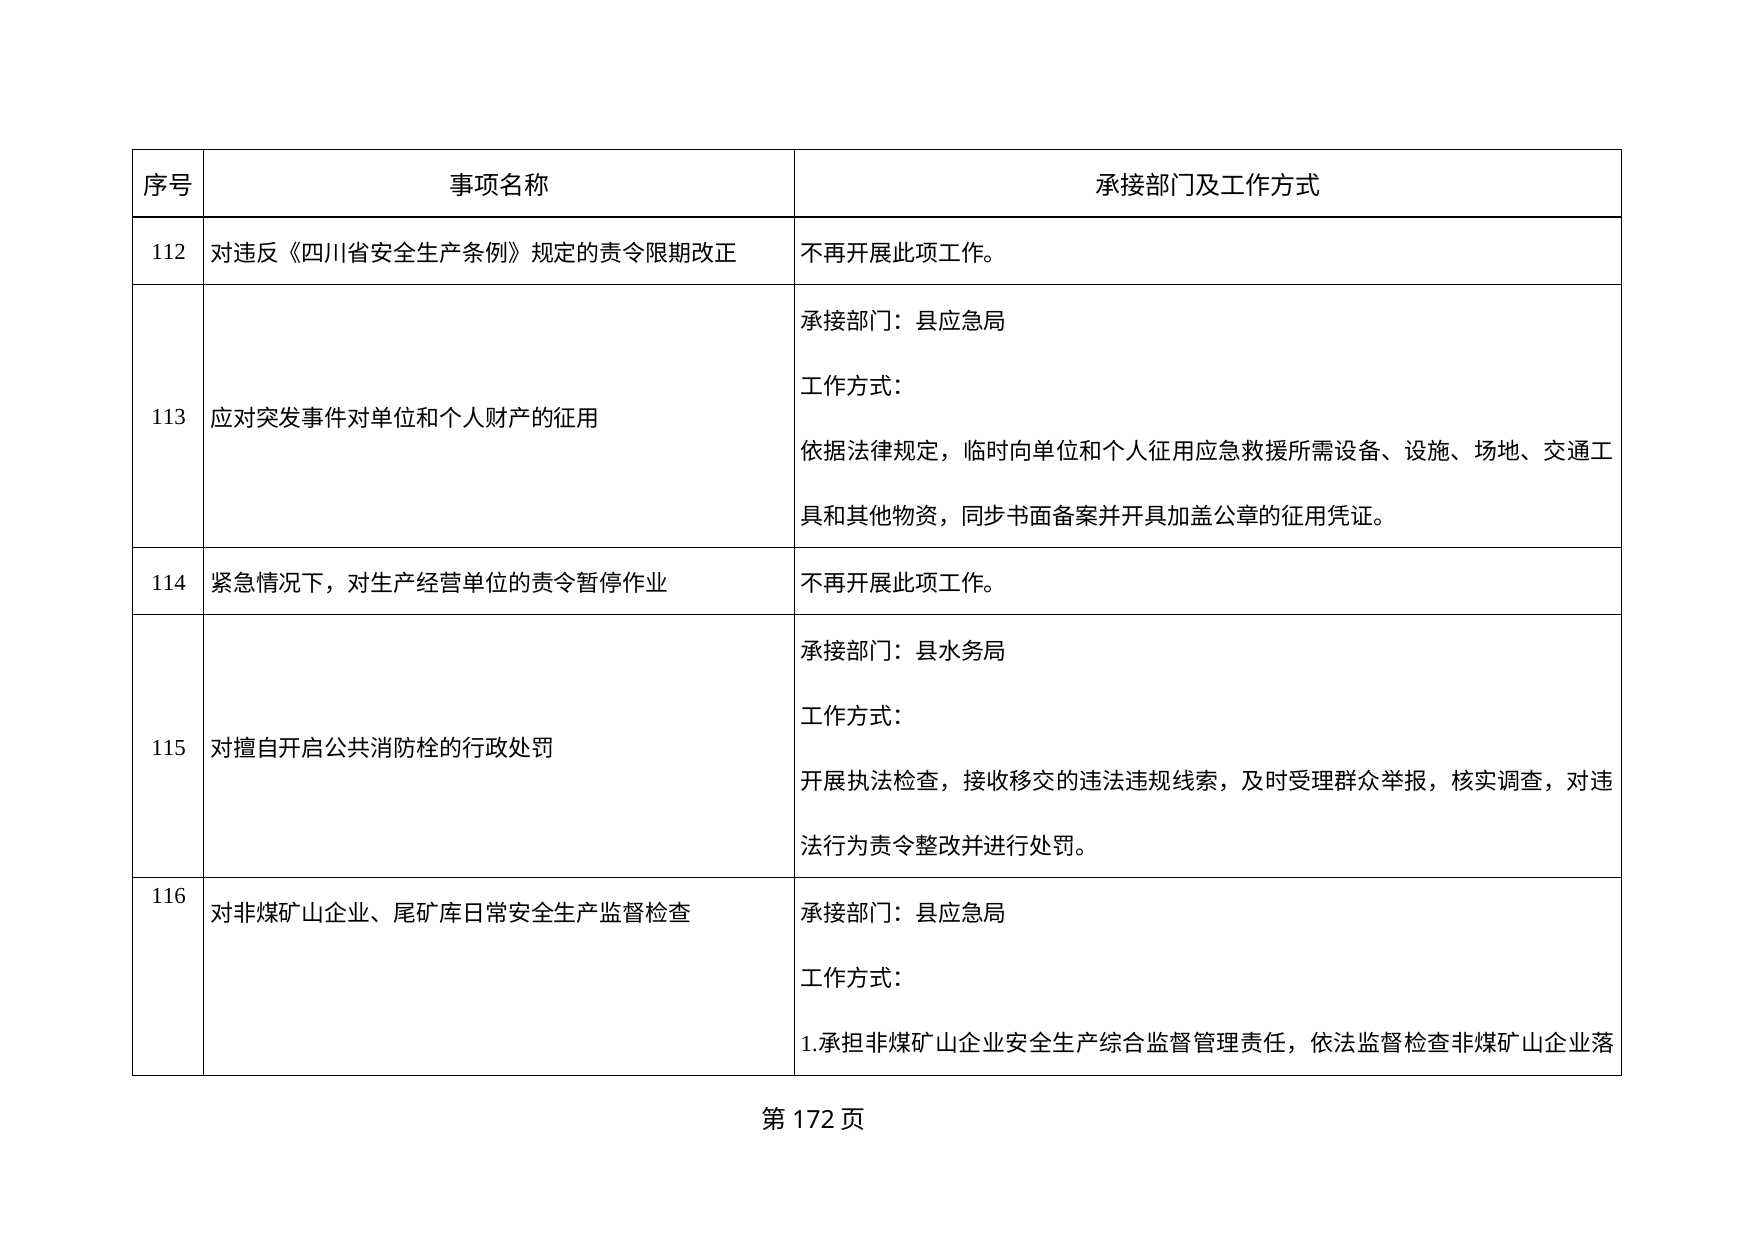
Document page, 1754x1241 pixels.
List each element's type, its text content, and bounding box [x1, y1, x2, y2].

table_cell 112 [133, 218, 203, 284]
table_cell 115 [133, 615, 203, 877]
table_cell 应对突发事件对单位和个人财产的征用 [204, 285, 794, 547]
table_cell 116 [133, 878, 203, 1074]
table_header 承接部门及工作方式 [795, 150, 1621, 216]
table_cell 承接部门：县应急局 工作方式： 依据法律规定，临时向单位和个人征用应急救援所需设备、设施、场地、交通工具和其他物资，同步书面备案并开具加盖公章的征用凭证。 [795, 285, 1621, 547]
table_cell 紧急情况下，对生产经营单位的责令暂停作业 [204, 548, 794, 614]
table_cell 114 [133, 548, 203, 614]
table_cell 对擅自开启公共消防栓的行政处罚 [204, 615, 794, 877]
table_cell 不再开展此项工作。 [795, 548, 1621, 614]
table_cell 对非煤矿山企业、尾矿库日常安全生产监督检查 [204, 878, 794, 1074]
table_cell 对违反《四川省安全生产条例》规定的责令限期改正 [204, 218, 794, 284]
table_cell 承接部门：县水务局 工作方式： 开展执法检查，接收移交的违法违规线索，及时受理群众举报，核实调查，对违法行为责令整改并进行处罚。 [795, 615, 1621, 877]
table_cell 不再开展此项工作。 [795, 218, 1621, 284]
table_header 事项名称 [204, 150, 794, 216]
table_cell 113 [133, 285, 203, 547]
table_header 序号 [133, 150, 203, 216]
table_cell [795, 878, 1621, 1074]
